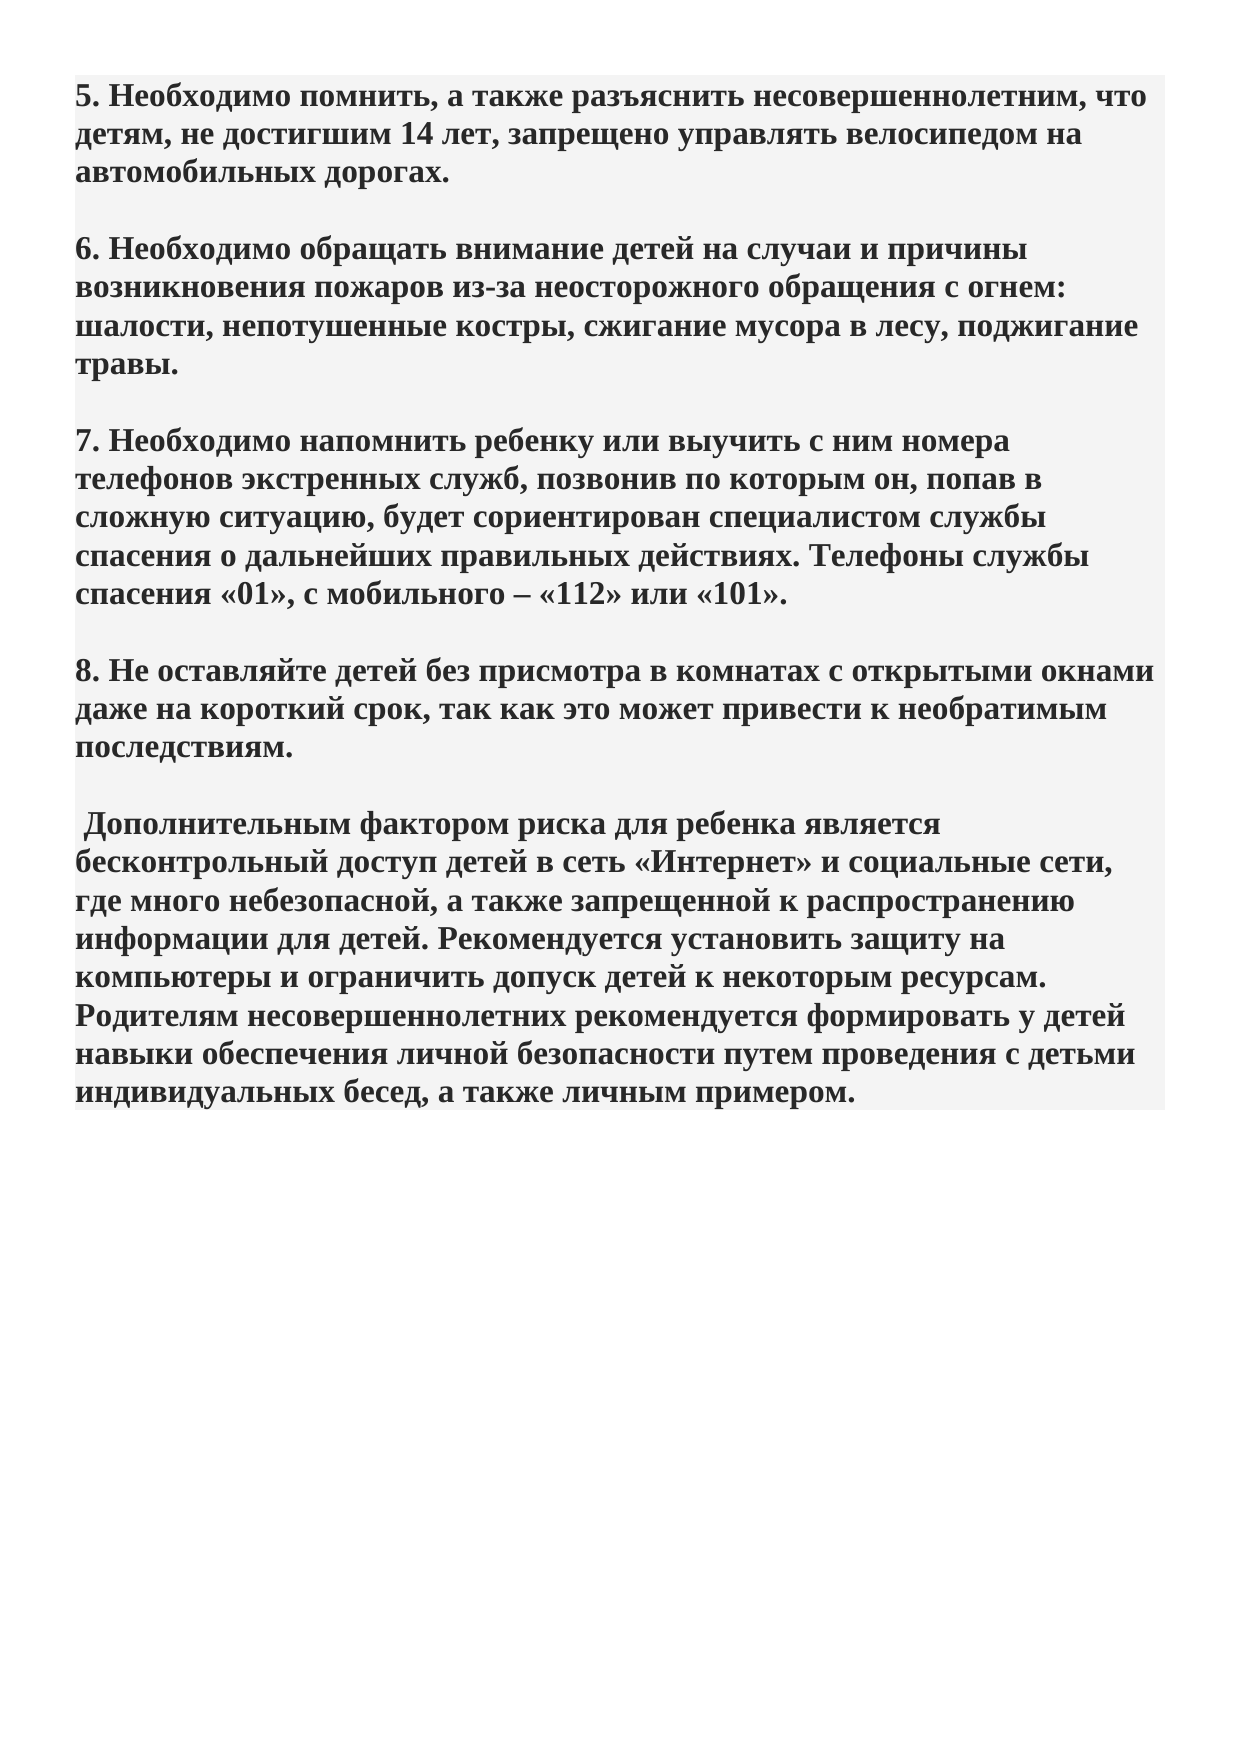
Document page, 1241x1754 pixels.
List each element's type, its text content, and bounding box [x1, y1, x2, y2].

text 6. Необходимо обращать внимание детей на случаи и причины возникновения пожаров из-за неосторожного обращения с огнем: шалости, непотушенные костры, сжигание мусора в лесу, поджигание травы. [75, 228, 1165, 382]
text 5. Необходимо помнить, а также разъяснить несовершеннолетним, что детям, не достигшим 14 лет, запрещено управлять велосипедом на автомобильных дорогах. [75, 75, 1165, 190]
text Дополнительным фактором риска для ребенка является бесконтрольный доступ детей в сеть «Интернет» и социальные сети, где много небезопасной, а также запрещенной к распространению информации для детей. Рекомендуется установить защиту на компьютеры и ограничить допуск детей к некоторым ресурсам. [75, 803, 1165, 995]
text 7. Необходимо напомнить ребенку или выучить с ним номера телефонов экстренных служб, позвонив по которым он, попав в сложную ситуацию, будет сориентирован специалистом службы спасения о дальнейших правильных действиях. Телефоны службы спасения «01», с мобильного – «112» или «101». [75, 420, 1165, 612]
text 8. Не оставляйте детей без присмотра в комнатах с открытыми окнами даже на короткий срок, так как это может привести к необратимым последствиям. [75, 650, 1165, 765]
text Родителям несовершеннолетних рекомендуется формировать у детей навыки обеспечения личной безопасности путем проведения с детьми индивидуальных бесед, а также личным примером. [75, 995, 1165, 1110]
